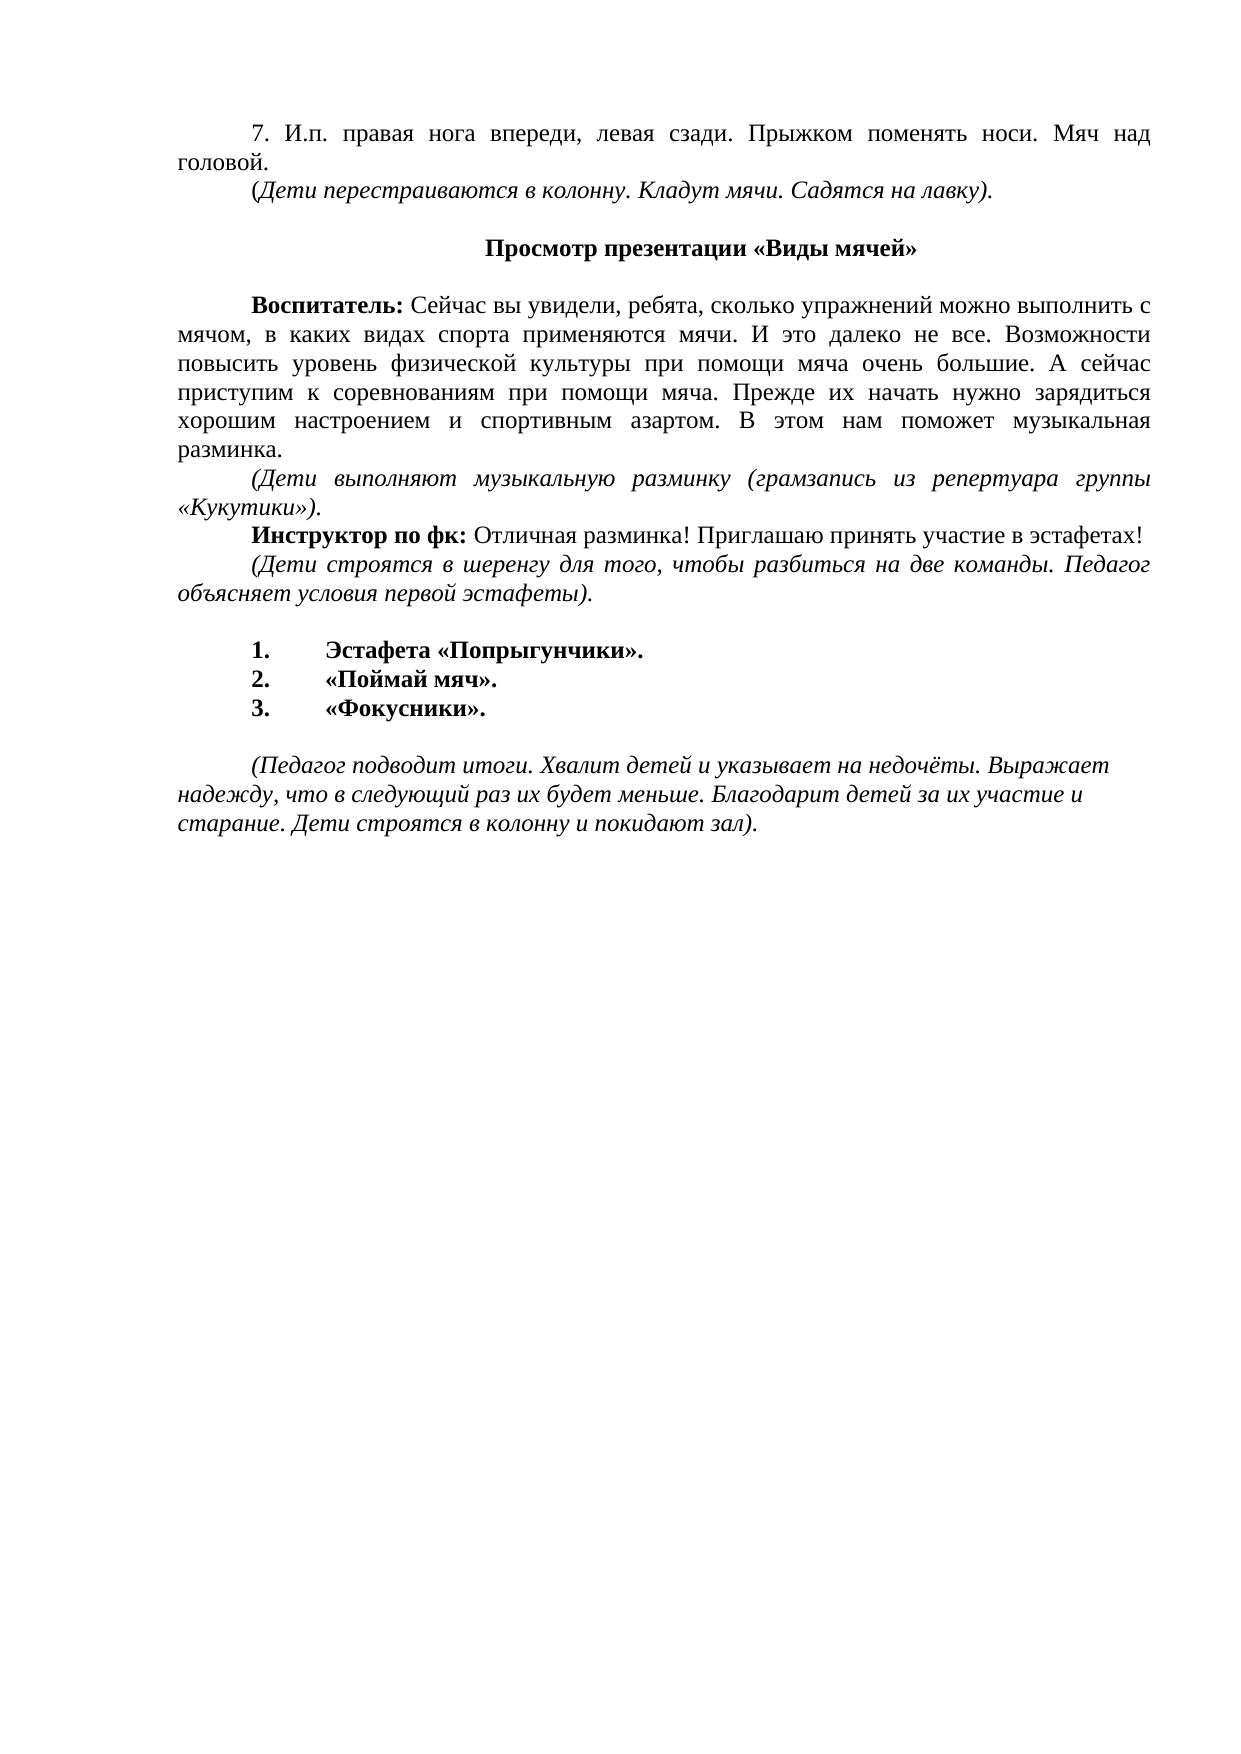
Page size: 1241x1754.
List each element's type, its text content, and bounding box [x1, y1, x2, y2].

text (Дети перестраиваются в колонну. Кладут мячи. Садятся на лавку). [177, 176, 1152, 204]
list «Фокусники». [177, 693, 1152, 722]
text Воспитатель: Сейчас вы увидели, ребята, сколько упражнений можно выполнить с мячом, в каких видах спорта применяются мячи. И это далеко не все. Возможности повысить уровень физической культуры при помощи мяча очень большие. А сейчас приступим к соревнованиям при помощи мяча. Прежде их начать нужно зарядиться хорошим настроением и спортивным азартом. В этом нам поможет музыкальная разминка. [177, 291, 1152, 463]
list Эстафета «Попрыгунчики». [177, 636, 1152, 664]
text (Дети выполняют музыкальную разминку (грамзапись из репертуара группы «Кукутики»). [177, 463, 1152, 521]
text (Дети строятся в шеренгу для того, чтобы разбиться на две команды. Педагог объясняет условия первой эстафеты). [177, 549, 1152, 607]
text 7. И.п. правая нога впереди, левая сзади. Прыжком поменять носи. Мяч над головой. [177, 118, 1152, 176]
list «Поймай мяч». [177, 664, 1152, 693]
text (Педагог подводит итоги. Хвалит детей и указывает на недочёты. Выражает надежду, что в следующий раз их будет меньше. Благодарит детей за их участие и старание. Дети строятся в колонну и покидают зал). [177, 751, 1152, 866]
text Просмотр презентации «Виды мячей» [177, 233, 1152, 262]
text Инструктор по фк: Отличная разминка! Приглашаю принять участие в эстафетах! [177, 521, 1152, 549]
